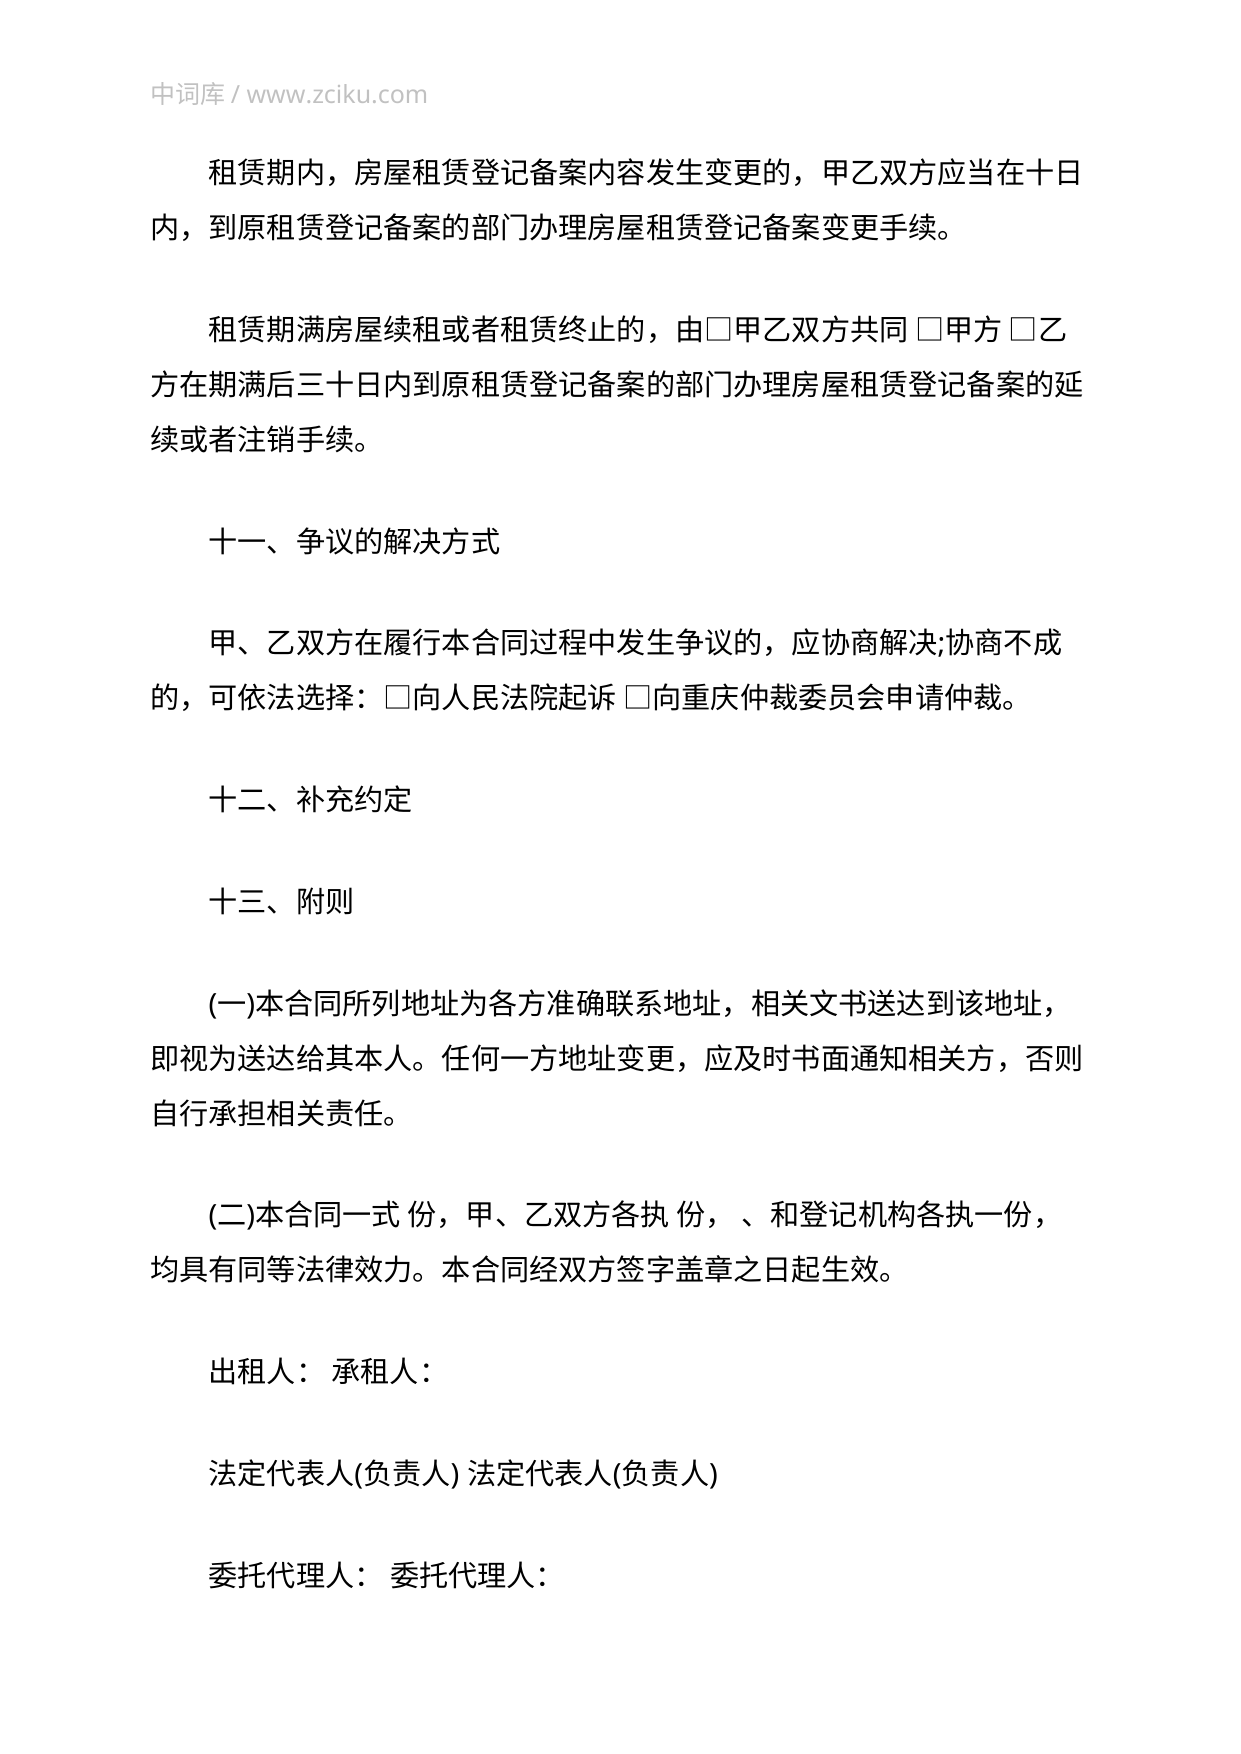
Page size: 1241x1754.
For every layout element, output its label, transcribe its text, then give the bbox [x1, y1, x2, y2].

text 十三、附则 [150, 878, 1090, 921]
text (一)本合同所列地址为各方准确联系地址，相关文书送达到该地址，即视为送达给其本人。任何一方地址变更，应及时书面通知相关方，否则自行承担相关责任。 [150, 980, 1090, 1132]
text 租赁期满房屋续租或者租赁终止的，由□甲乙双方共同 □甲方 □乙方在期满后三十日内到原租赁登记备案的部门办理房屋租赁登记备案的延续或者注销手续。 [150, 307, 1090, 459]
text 租赁期内，房屋租赁登记备案内容发生变更的，甲乙双方应当在十日内，到原租赁登记备案的部门办理房屋租赁登记备案变更手续。 [150, 150, 1090, 247]
text 甲、乙双方在履行本合同过程中发生争议的，应协商解决;协商不成的，可依法选择：□向人民法院起诉 □向重庆仲裁委员会申请仲裁。 [150, 620, 1090, 717]
text 出租人： 承租人： [150, 1349, 1090, 1391]
text 十一、争议的解决方式 [150, 518, 1090, 561]
text 委托代理人： 委托代理人： [150, 1552, 1090, 1595]
text 法定代表人(负责人) 法定代表人(负责人) [150, 1451, 1090, 1493]
text 十二、补充约定 [150, 777, 1090, 819]
text (二)本合同一式 份，甲、乙双方各执 份， 、和登记机构各执一份，均具有同等法律效力。本合同经双方签字盖章之日起生效。 [150, 1192, 1090, 1289]
